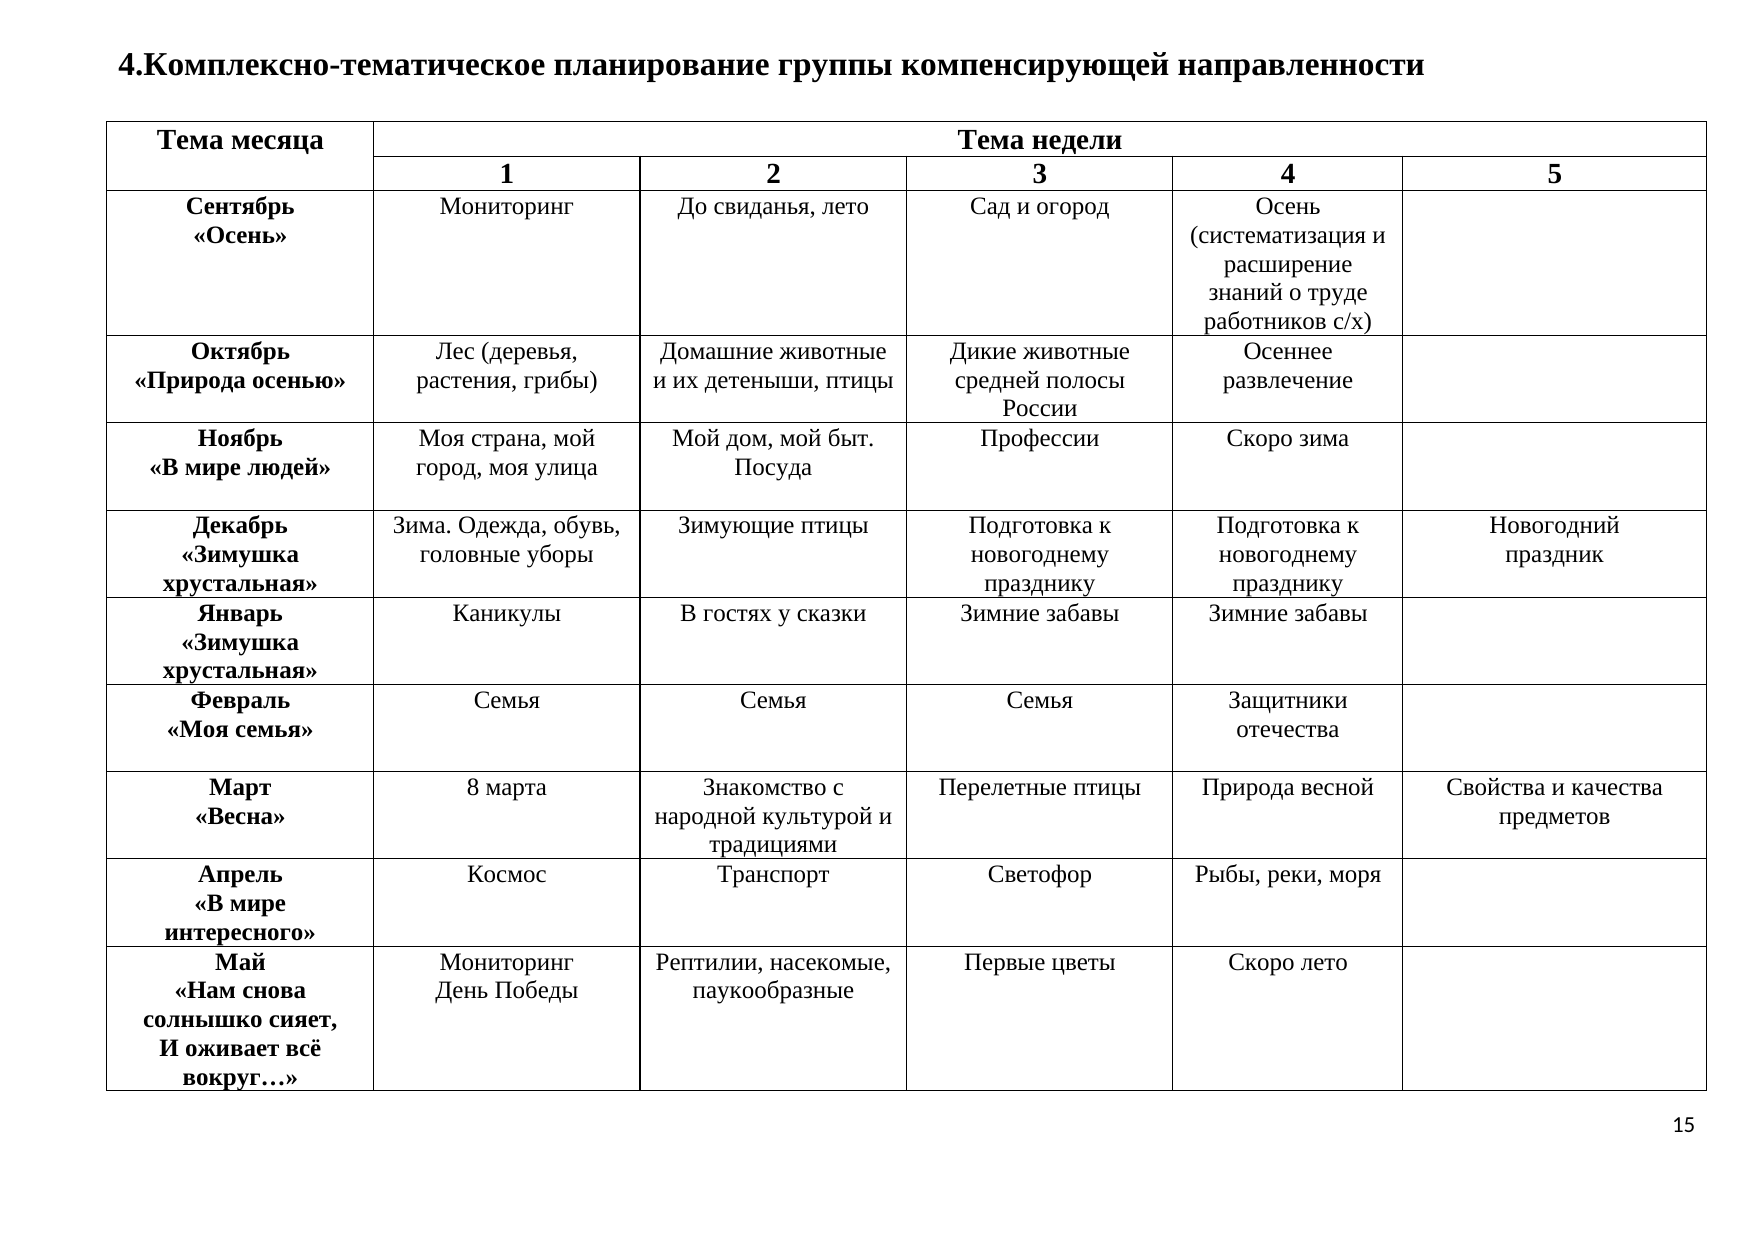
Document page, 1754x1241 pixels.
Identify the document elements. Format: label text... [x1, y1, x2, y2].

table_cell [1403, 598, 1706, 684]
table_cell Космос [374, 859, 639, 946]
table_cell Подготовка к новогоднему празднику [907, 511, 1172, 597]
table_cell Моя страна, мой город, моя улица [374, 423, 639, 509]
table_cell 1 [374, 157, 639, 190]
table_cell 5 [1403, 157, 1706, 190]
table_cell Январь «Зимушка хрустальная» [107, 598, 373, 684]
table_cell Сад и огород [907, 191, 1172, 335]
table_cell Мой дом, мой быт. Посуда [641, 423, 906, 509]
table_cell Март «Весна» [107, 772, 373, 858]
table_cell Знакомство с народной культурой и традициями [641, 772, 906, 858]
table_cell [1403, 947, 1706, 1090]
table_cell [1403, 336, 1706, 422]
table_header Тема недели [374, 122, 1706, 156]
table_cell [1403, 191, 1706, 335]
table_cell [1403, 423, 1706, 509]
text 4.Комплексно-тематическое планирование группы компенсирующей направленности [118, 44, 1695, 83]
table_cell Зима. Одежда, обувь, головные уборы [374, 511, 639, 597]
table_cell Каникулы [374, 598, 639, 684]
table_cell 3 [907, 157, 1172, 190]
table_cell Первые цветы [907, 947, 1172, 1090]
table_cell 4 [1173, 157, 1402, 190]
table_cell Дикие животные средней полосы России [907, 336, 1172, 422]
table_cell Защитники отечества [1173, 685, 1402, 771]
table_cell Новогодний праздник [1403, 511, 1706, 597]
table_cell Осеннее развлечение [1173, 336, 1402, 422]
table_cell Ноябрь «В мире людей» [107, 423, 373, 509]
table_cell Профессии [907, 423, 1172, 509]
table_cell 2 [641, 157, 906, 190]
table_header Тема месяца [107, 122, 373, 190]
table_cell Осень (систематизация и расширение знаний о труде работников с/х) [1173, 191, 1402, 335]
table_cell Светофор [907, 859, 1172, 946]
table_cell Апрель «В мире интересного» [107, 859, 373, 946]
table_cell Лес (деревья, растения, грибы) [374, 336, 639, 422]
table_cell Рептилии, насекомые, паукообразные [641, 947, 906, 1090]
table_cell Октябрь «Природа осенью» [107, 336, 373, 422]
table_cell Зимние забавы [907, 598, 1172, 684]
table_cell Май «Нам снова солнышко сияет, И оживает всё вокруг…» [107, 947, 373, 1090]
table_cell Семья [374, 685, 639, 771]
table_cell Мониторинг [374, 191, 639, 335]
table_cell Скоро зима [1173, 423, 1402, 509]
table_cell Декабрь «Зимушка хрустальная» [107, 511, 373, 597]
table_cell Подготовка к новогоднему празднику [1173, 511, 1402, 597]
table_cell Сентябрь «Осень» [107, 191, 373, 335]
table_cell Транспорт [641, 859, 906, 946]
table_cell Скоро лето [1173, 947, 1402, 1090]
table_cell Мониторинг День Победы [374, 947, 639, 1090]
table_cell До свиданья, лето [641, 191, 906, 335]
table_cell Зимующие птицы [641, 511, 906, 597]
table_cell Домашние животные и их детеныши, птицы [641, 336, 906, 422]
table_cell Зимние забавы [1173, 598, 1402, 684]
table_cell [1403, 685, 1706, 771]
table_cell Свойства и качества предметов [1403, 772, 1706, 858]
table_cell [1403, 859, 1706, 946]
table_cell Февраль «Моя семья» [107, 685, 373, 771]
table_cell Семья [907, 685, 1172, 771]
table_cell Рыбы, реки, моря [1173, 859, 1402, 946]
table_cell В гостях у сказки [641, 598, 906, 684]
table_cell 8 марта [374, 772, 639, 858]
table_cell Перелетные птицы [907, 772, 1172, 858]
table_cell Семья [641, 685, 906, 771]
table_cell Природа весной [1173, 772, 1402, 858]
